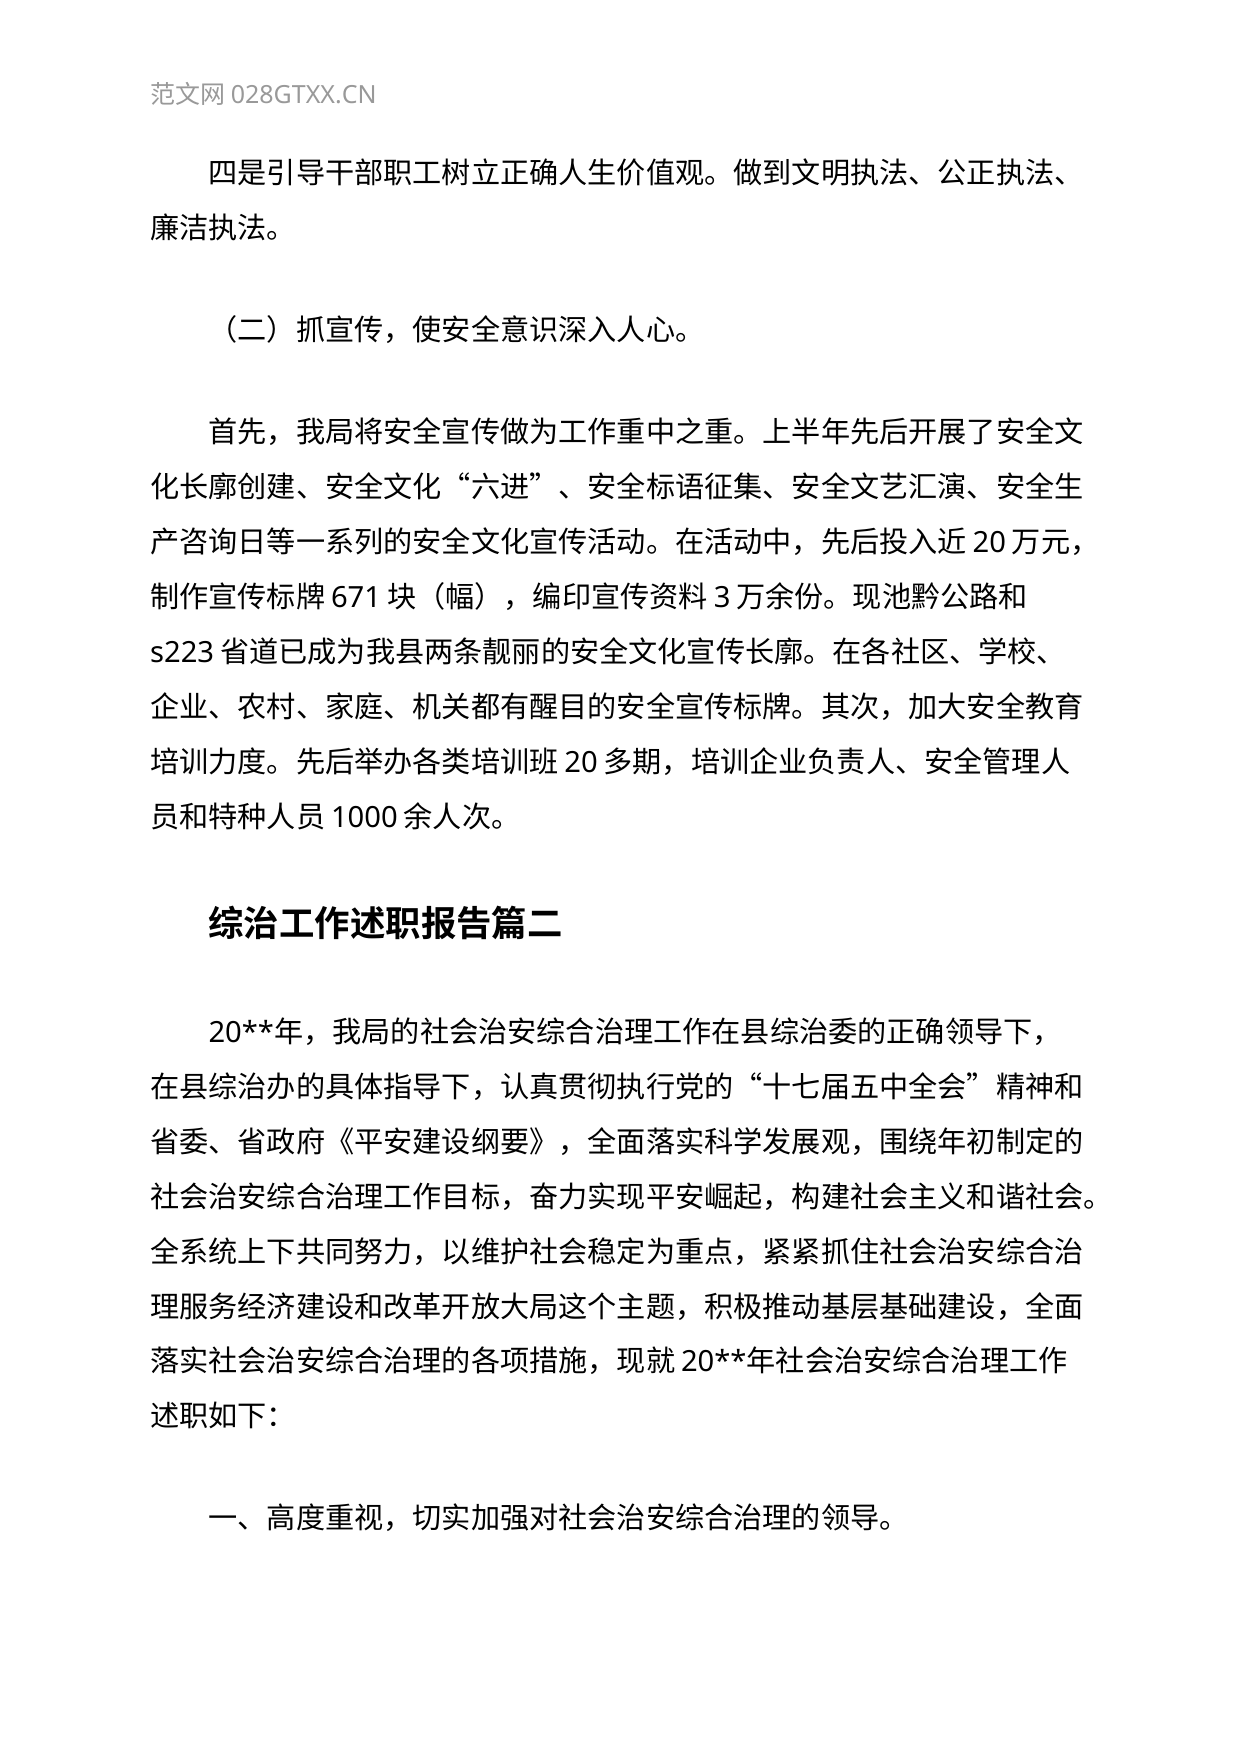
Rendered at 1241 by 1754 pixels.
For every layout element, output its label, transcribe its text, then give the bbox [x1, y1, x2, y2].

text 四是引导干部职工树立正确人生价值观。做到文明执法、公正执法、廉洁执法。 [150, 150, 1090, 247]
text 综治工作述职报告篇二 [150, 895, 1090, 946]
text （二）抓宣传，使安全意识深入人心。 [150, 307, 1090, 349]
text 一、高度重视，切实加强对社会治安综合治理的领导。 [150, 1495, 1090, 1537]
text 首先，我局将安全宣传做为工作重中之重。上半年先后开展了安全文化长廓创建、安全文化“六进”、安全标语征集、安全文艺汇演、安全生产咨询日等一系列的安全文化宣传活动。在活动中，先后投入近20万元，制作宣传标牌671块（幅），编印宣传资料3万余份。现池黔公路和s223省道已成为我县两条靓丽的安全文化宣传长廓。在各社区、学校、企业、农村、家庭、机关都有醒目的安全宣传标牌。其次，加大安全教育培训力度。先后举办各类培训班20多期，培训企业负责人、安全管理人员和特种人员1000余人次。 [150, 408, 1090, 836]
text 20**年，我局的社会治安综合治理工作在县综治委的正确领导下，在县综治办的具体指导下，认真贯彻执行党的“十七届五中全会”精神和省委、省政府《平安建设纲要》，全面落实科学发展观，围绕年初制定的社会治安综合治理工作目标，奋力实现平安崛起，构建社会主义和谐社会。全系统上下共同努力，以维护社会稳定为重点，紧紧抓住社会治安综合治理服务经济建设和改革开放大局这个主题，积极推动基层基础建设，全面落实社会治安综合治理的各项措施，现就20**年社会治安综合治理工作述职如下： [150, 1008, 1090, 1435]
